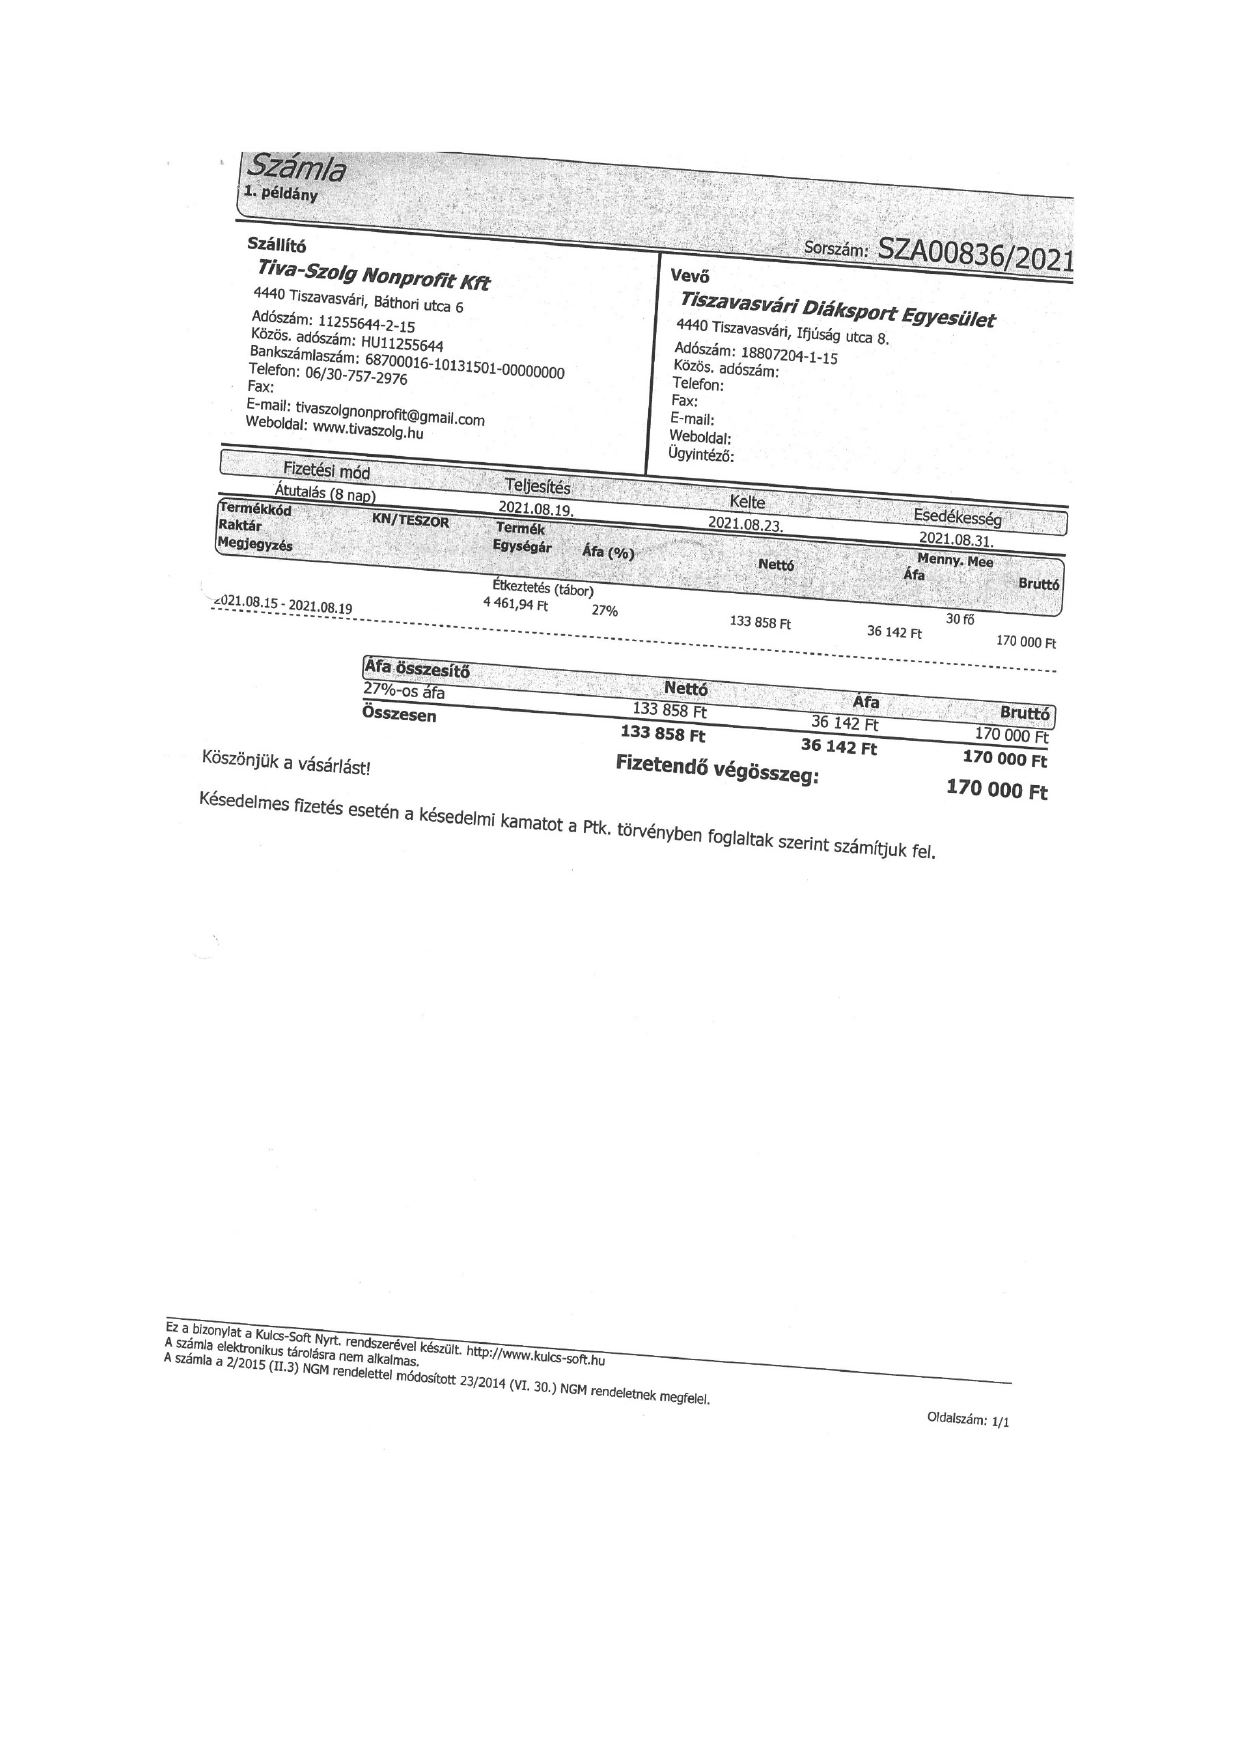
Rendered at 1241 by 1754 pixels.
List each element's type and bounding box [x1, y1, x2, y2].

picture [147, 147, 1093, 1484]
